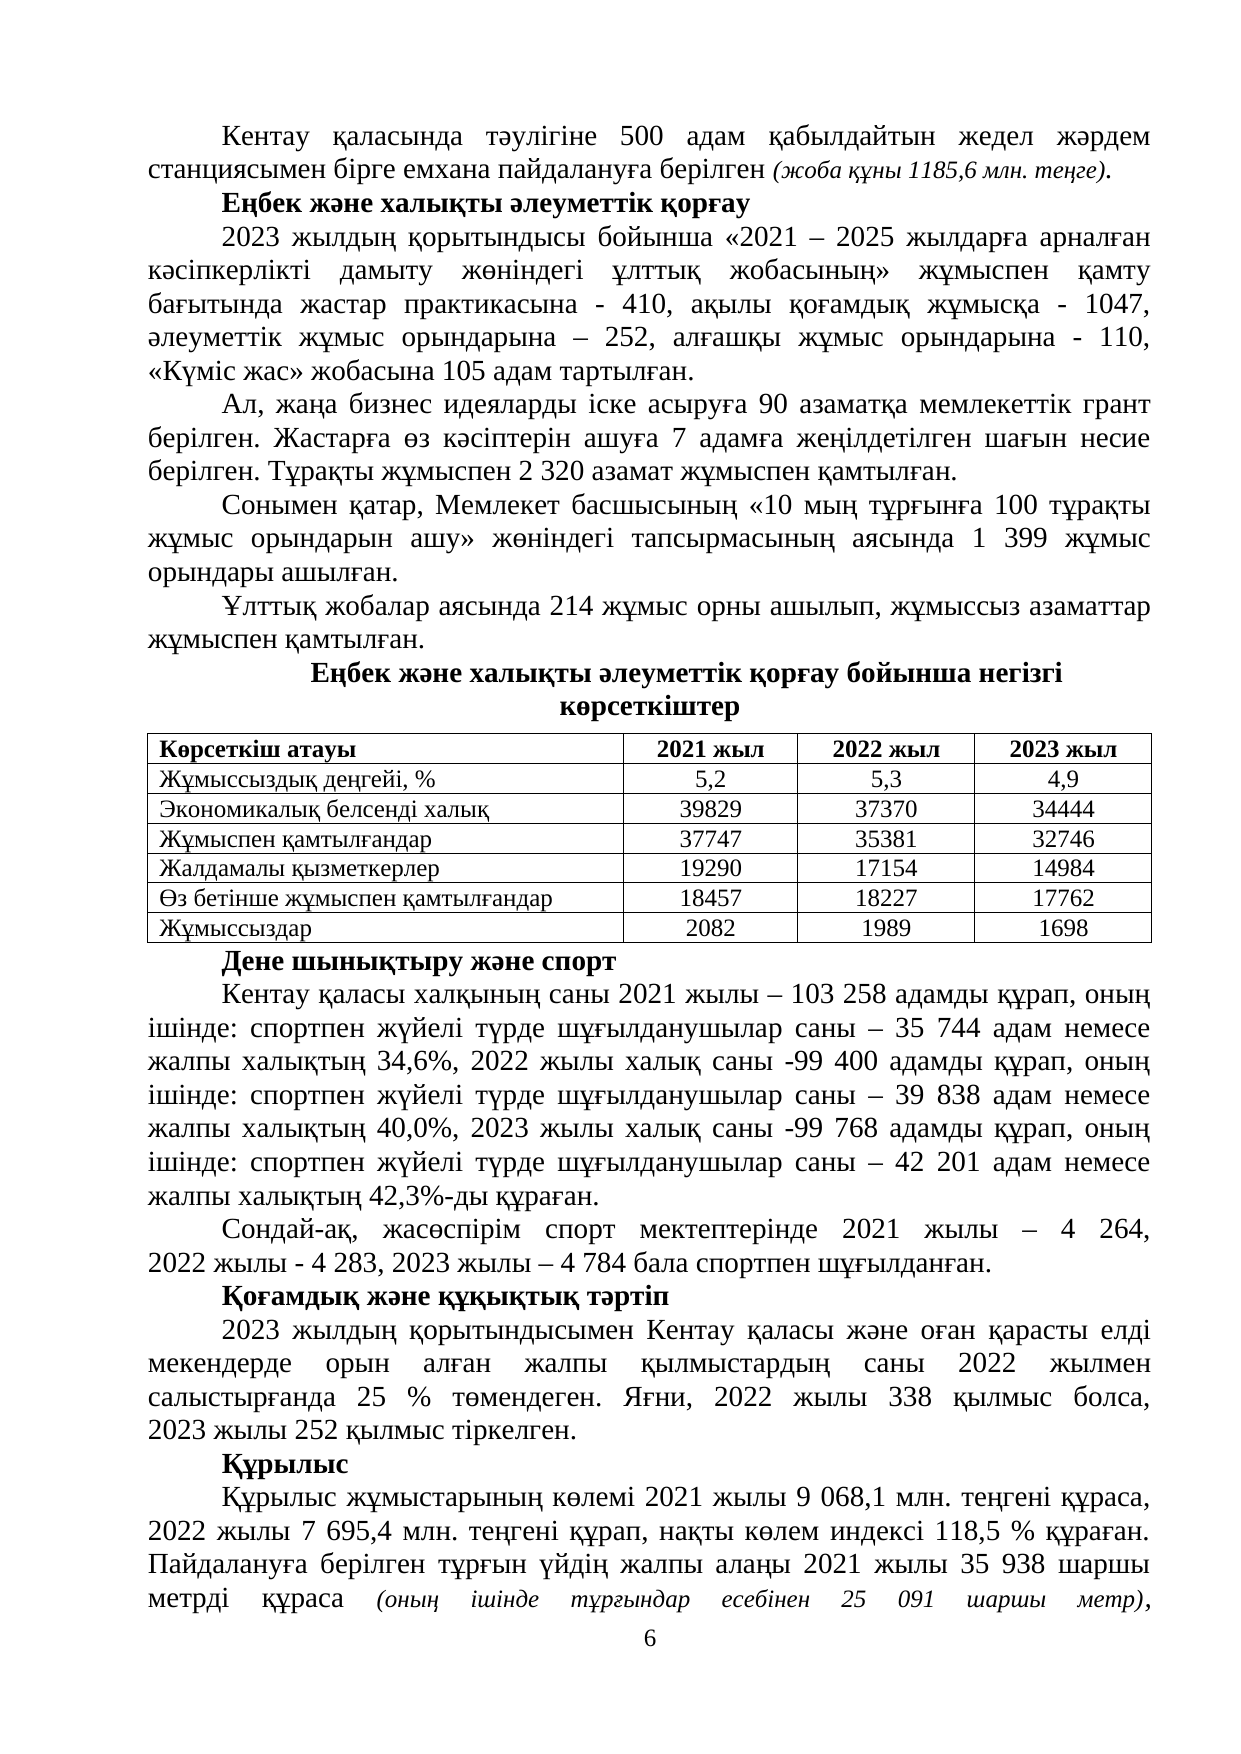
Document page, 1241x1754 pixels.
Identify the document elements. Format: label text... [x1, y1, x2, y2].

text 2023 жылдың қорытындысымен Кентау қаласы және оған қарасты елді мекендерде орын алған жалпы қылмыстардың саны 2022 жылмен салыстырғанда 25 % төмендеген. Яғни, 2022 жылы 338 қылмыс болса, 2023 жылы 252 қылмыс тіркелген. [148, 1312, 1152, 1446]
table_cell 37370 [798, 794, 974, 823]
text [148, 1479, 1152, 1614]
table_cell 5,2 [624, 764, 797, 793]
text 2023 жылдың қорытындысы бойынша «2021 – 2025 жылдарға арналған кәсіпкерлікті дамыту жөніндегі ұлттық жобасының» жұмыспен қамту бағытында жастар практикасына - 410, ақылы қоғамдық жұмысқа - 1047, әлеуметтік жұмыс орындарына – 252, алғашқы жұмыс орындарына - 110, «Күміс жас» жобасына 105 адам тартылған. [148, 219, 1152, 386]
table_cell 1698 [975, 913, 1151, 942]
table_cell 17762 [975, 883, 1151, 912]
table_cell 14984 [975, 854, 1151, 882]
table_cell 35381 [798, 824, 974, 852]
text Кентау қаласы халқының саны 2021 жылы – 103 258 адамды құрап, оның ішінде: спортпен жүйелі түрде шұғылданушылар саны – 35 744 адам немесе жалпы халықтың 34,6%, 2022 жылы халық саны -99 400 адамды құрап, оның ішінде: спортпен жүйелі түрде шұғылданушылар саны – 39 838 адам немесе жалпы халықтың 40,0%, 2023 жылы халық саны -99 768 адамды құрап, оның ішінде: спортпен жүйелі түрде шұғылданушылар саны – 42 201 адам немесе жалпы халықтың 42,3%-ды құраған. [148, 976, 1152, 1211]
table_cell 18457 [624, 883, 797, 912]
table_cell Жұмыссыздар [148, 913, 623, 942]
text Дене шынықтыру және спорт [148, 943, 1152, 976]
text Еңбек және халықты әлеуметтік қорғау [148, 185, 1152, 219]
table_cell Өз бетінше жұмыспен қамтылғандар [148, 883, 623, 912]
text Сонымен қатар, Мемлекет басшысының «10 мың тұрғынға 100 тұрақты жұмыс орындарын ашу» жөніндегі тапсырмасының аясында 1 399 жұмыс орындары ашылған. [148, 487, 1152, 588]
table_cell 37747 [624, 824, 797, 852]
table_cell 18227 [798, 883, 974, 912]
table_cell 39829 [624, 794, 797, 823]
table_cell Жұмыссыздық деңгейі, % [148, 764, 623, 793]
text Ал, жаңа бизнес идеяларды іске асыруға 90 азаматқа мемлекеттік грант берілген. Жастарға өз кәсіптерін ашуға 7 адамға жеңілдетілген шағын несие берілген. Тұрақты жұмыспен 2 320 азамат жұмыспен қамтылған. [148, 386, 1152, 487]
table_header Көрсеткіш атауы [148, 734, 623, 763]
table_cell 32746 [975, 824, 1151, 852]
table_cell 2082 [624, 913, 797, 942]
table_cell 1989 [798, 913, 974, 942]
text Ұлттық жобалар аясында 214 жұмыс орны ашылып, жұмыссыз азаматтар жұмыспен қамтылған. [148, 588, 1152, 655]
table_header 2023 жыл [975, 734, 1151, 763]
table_cell Жұмыспен қамтылғандар [148, 824, 623, 852]
text Қоғамдық және құқықтық тәртіп [222, 1278, 1152, 1312]
table_cell Экономикалық белсенді халық [148, 794, 623, 823]
table_cell Жалдамалы қызметкерлер [148, 854, 623, 882]
table_cell 34444 [975, 794, 1151, 823]
table_cell 19290 [624, 854, 797, 882]
text Сондай-ақ, жасөспірім спорт мектептерінде 2021 жылы – 4 264, 2022 жылы - 4 283, 2023 жылы – 4 784 бала спортпен шұғылданған. [148, 1211, 1152, 1278]
table_header 2021 жыл [624, 734, 797, 763]
table_cell 4,9 [975, 764, 1151, 793]
table_header 2022 жыл [798, 734, 974, 763]
text Кентау қаласында тәулігіне 500 адам қабылдайтын жедел жәрдем станциясымен бірге емхана пайдалануға берілген (жоба құны 1185,6 млн. теңге). [148, 118, 1152, 185]
text Еңбек және халықты әлеуметтік қорғау бойынша негізгі көрсеткіштер [148, 655, 1152, 732]
text Құрылыс [222, 1446, 1152, 1479]
table_cell 17154 [798, 854, 974, 882]
table_cell 5,3 [798, 764, 974, 793]
